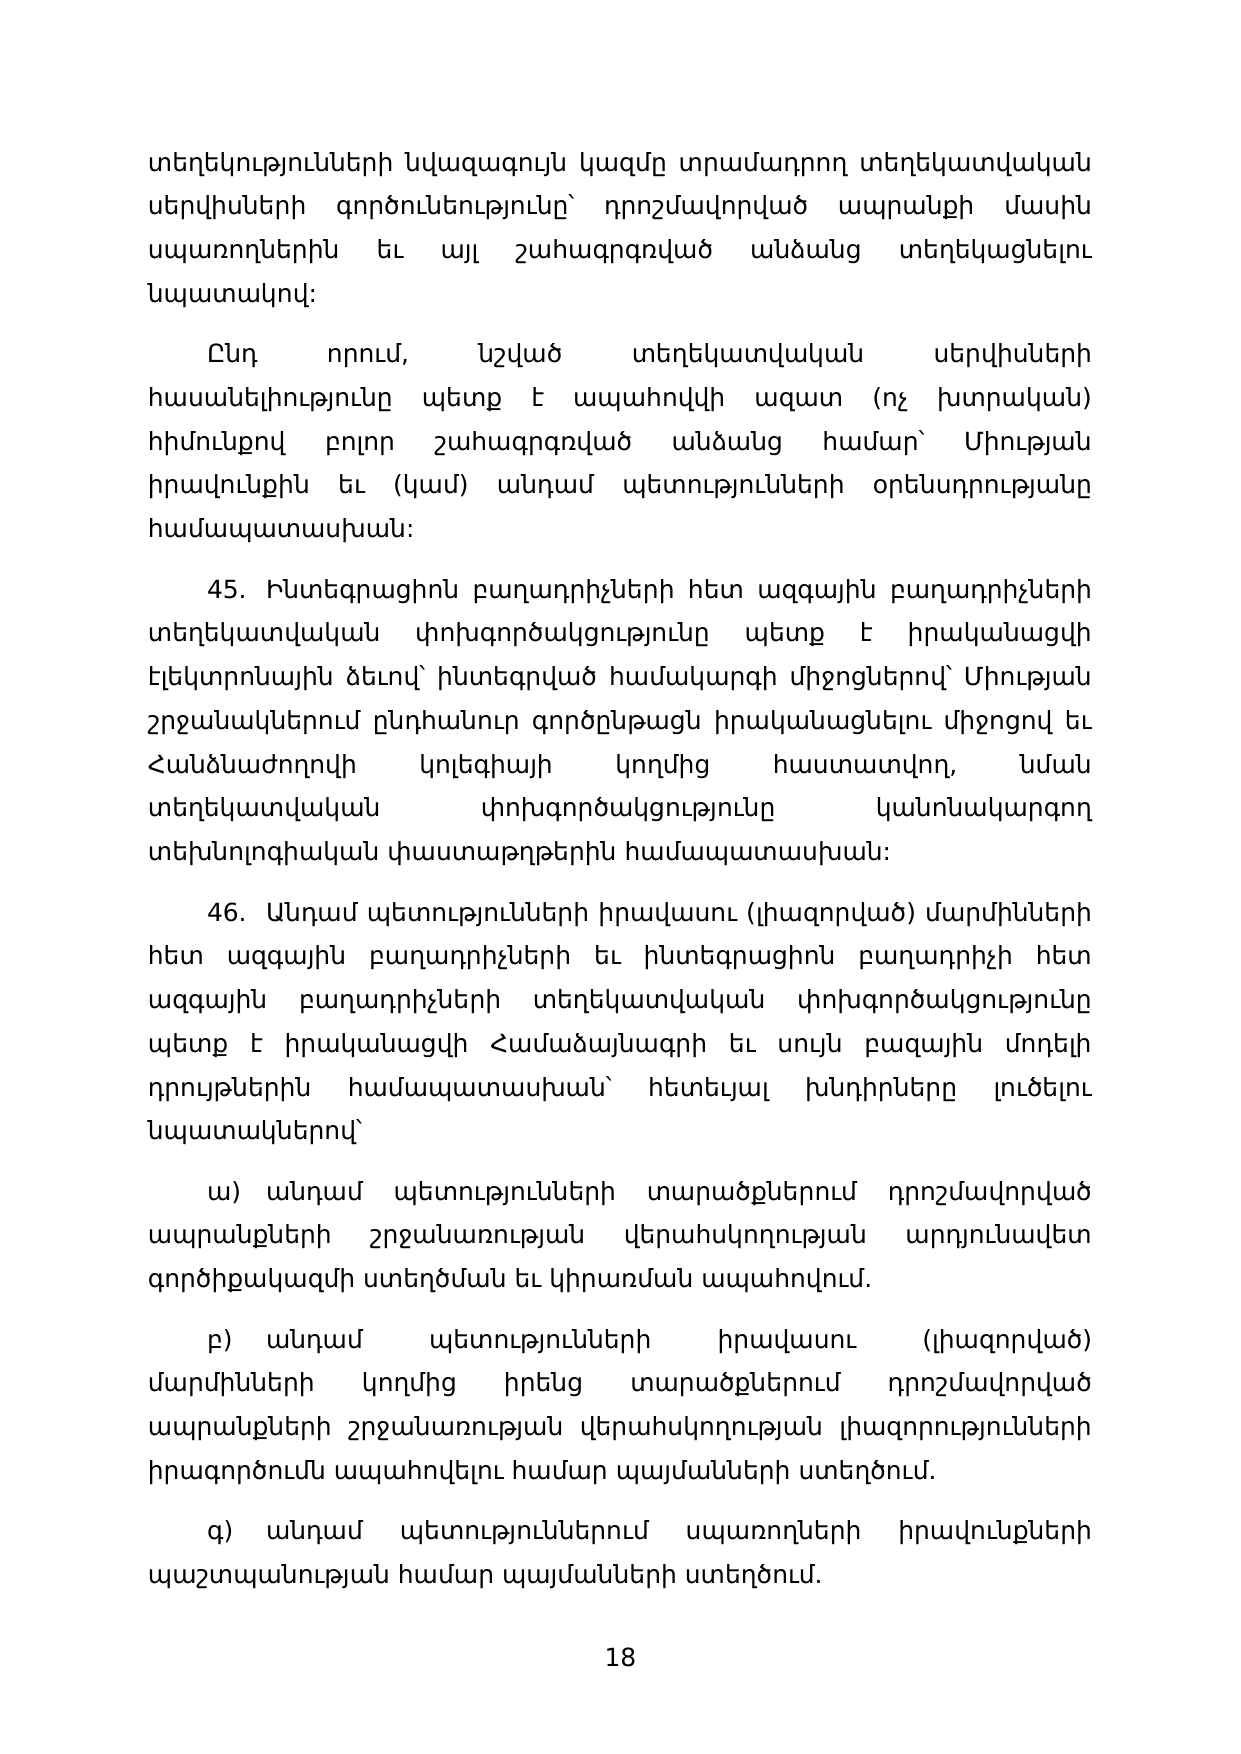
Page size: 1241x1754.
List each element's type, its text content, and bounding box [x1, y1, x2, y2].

text բ) անդամ պետությունների իրավասու (լիազորված) մարմինների կողմից իրենց տարածքներում դրոշմավորված ապրանքների շրջանառության վերահսկողության լիազորությունների իրագործումն ապահովելու համար պայմանների ստեղծում. [148, 1325, 1092, 1485]
text ա) անդամ պետությունների տարածքներում դրոշմավորված ապրանքների շրջանառության վերահսկողության արդյունավետ գործիքակազմի ստեղծման եւ կիրառման ապահովում. [148, 1177, 1092, 1293]
text 46. Անդամ պետությունների իրավասու (լիազորված) մարմինների հետ ազգային բաղադրիչների եւ ինտեգրացիոն բաղադրիչի հետ ազգային բաղադրիչների տեղեկատվական փոխգործակցությունը պետք է իրականացվի Համաձայնագրի եւ սույն բազային մոդելի դրույթներին համապատասխան՝ հետեւյալ խնդիրները լուծելու նպատակներով՝ [148, 898, 1092, 1146]
text գ) անդամ պետություններում սպառողների իրավունքների պաշտպանության համար պայմանների ստեղծում. [148, 1516, 1092, 1589]
text Ընդ որում, նշված տեղեկատվական սերվիսների հասանելիությունը պետք է ապահովվի ազատ (ոչ խտրական) հիմունքով բոլոր շահագրգռված անձանց համար՝ Միության իրավունքին եւ (կամ) անդամ պետությունների օրենսդրությանը համապատասխան: [148, 339, 1092, 543]
text 45. Ինտեգրացիոն բաղադրիչների հետ ազգային բաղադրիչների տեղեկատվական փոխգործակցությունը պետք է իրականացվի էլեկտրոնային ձեւով՝ ինտեգրված համակարգի միջոցներով՝ Միության շրջանակներում ընդհանուր գործընթացն իրականացնելու միջոցով եւ Հանձնաժողովի կոլեգիայի կողմից հաստատվող, նման տեղեկատվական փոխգործակցությունը կանոնակարգող տեխնոլոգիական փաստաթղթերին համապատասխան: [148, 575, 1092, 866]
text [148, 148, 1092, 308]
